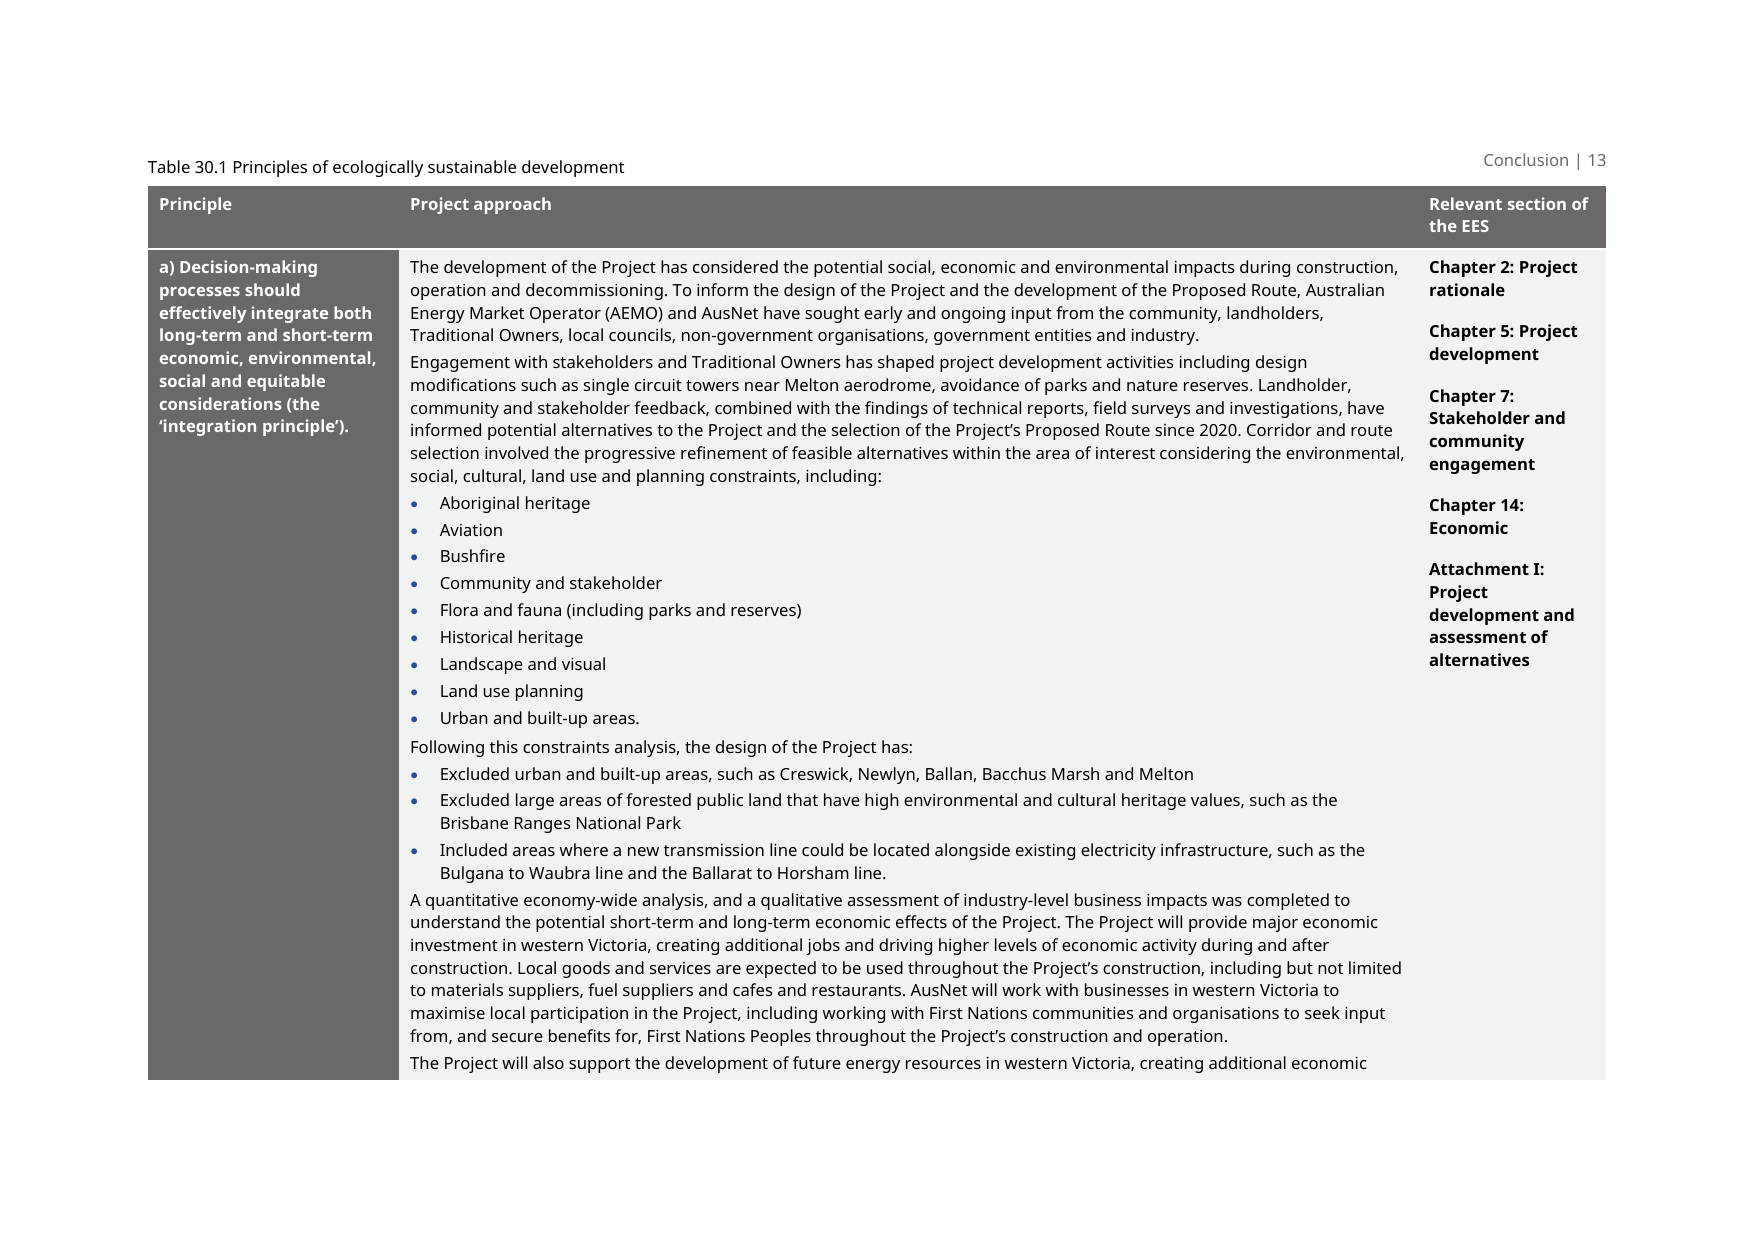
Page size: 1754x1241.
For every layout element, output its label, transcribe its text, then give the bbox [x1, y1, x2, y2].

table_header Project approach [399, 186, 1418, 248]
table_header Principle [148, 186, 399, 248]
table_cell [399, 250, 1418, 1080]
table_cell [148, 250, 399, 1080]
table_header Relevant section of the EES [1418, 186, 1606, 248]
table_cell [1418, 250, 1606, 1080]
text Table ‎30.1 Principles of ecologically sustainable development [148, 156, 1606, 178]
